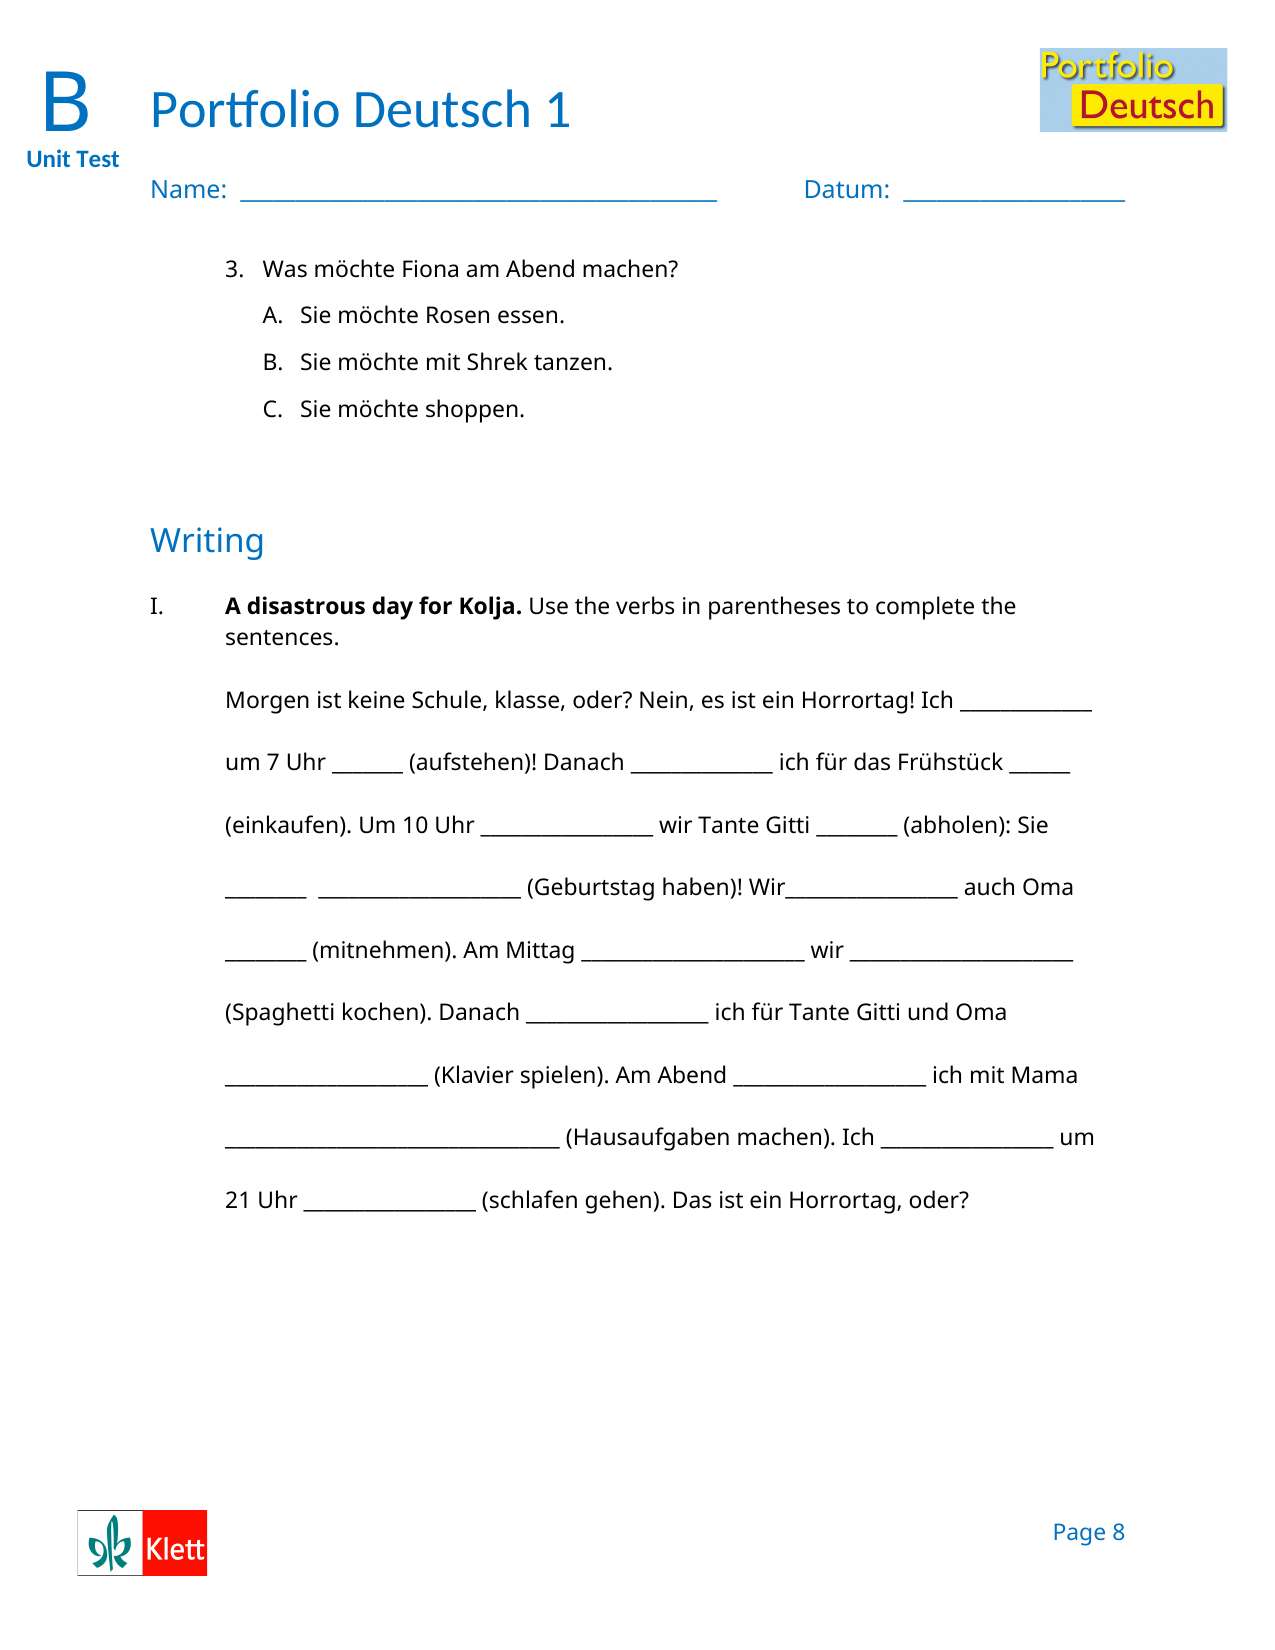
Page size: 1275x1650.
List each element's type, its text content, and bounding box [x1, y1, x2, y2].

list Sie möchte Rosen essen. [262, 299, 1125, 331]
list Was möchte Fiona am Abend machen? [225, 253, 1125, 284]
text Writing [150, 517, 1125, 562]
list A disastrous day for Kolja. Use the verbs in parentheses to complete the sentences. [150, 590, 1125, 652]
list Sie möchte shoppen. [262, 393, 1125, 424]
list Sie möchte mit Shrek tanzen. [262, 346, 1125, 378]
text Morgen ist keine Schule, klasse, oder? Nein, es ist ein Horrortag! Ich _____________ um 7 Uhr _______ (aufstehen)! Danach ______________ ich für das Frühstück ______ (einkaufen). Um 10 Uhr _________________ wir Tante Gitti ________ (abholen): Sie ________ ____________________ (Geburtstag haben)! Wir_________________ auch Oma ________ (mitnehmen). Am Mittag ______________________ wir ______________________ (Spaghetti kochen). Danach __________________ ich für Tante Gitti und Oma ____________________ (Klavier spielen). Am Abend ___________________ ich mit Mama _________________________________ (Hausaufgaben machen). Ich _________________ um 21 Uhr _________________ (schlafen gehen). Das ist ein Horrortag, oder? [225, 683, 1125, 1215]
picture [77, 1510, 208, 1576]
